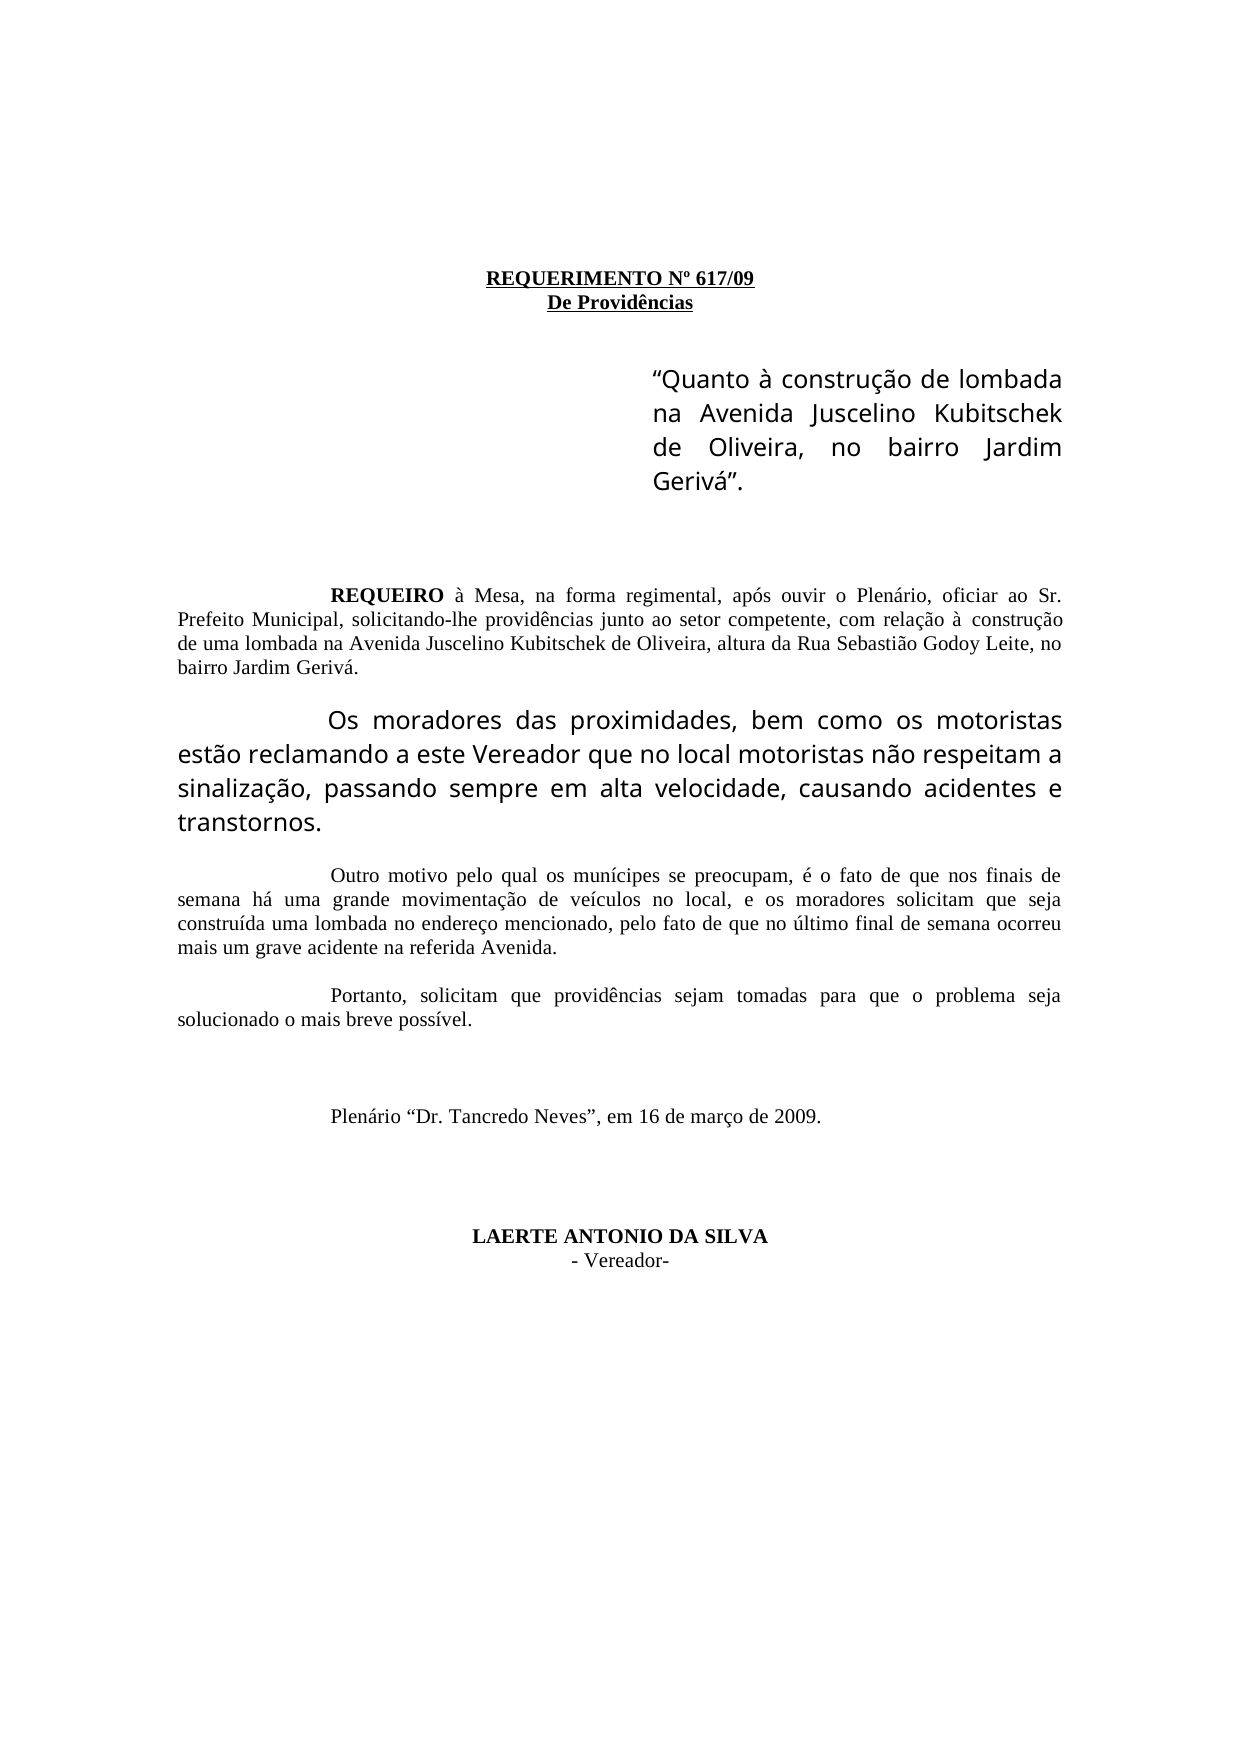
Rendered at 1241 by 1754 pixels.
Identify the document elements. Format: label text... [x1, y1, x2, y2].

text REQUERIMENTO Nº 617/09 [177, 266, 1063, 290]
text Outro motivo pelo qual os munícipes se preocupam, é o fato de que nos finais de semana há uma grande movimentação de veículos no local, e os moradores solicitam que seja construída uma lombada no endereço mencionado, pelo fato de que no último final de semana ocorreu mais um grave acidente na referida Avenida. [177, 863, 1063, 959]
text “Quanto à construção de lombada na Avenida Juscelino Kubitschek de Oliveira, no bairro Jardim Gerivá”. [652, 362, 1063, 498]
text Plenário “Dr. Tancredo Neves”, em 16 de março de 2009. [177, 1103, 1063, 1127]
text - Vereador- [177, 1248, 1063, 1272]
text Portanto, solicitam que providências sejam tomadas para que o problema seja solucionado o mais breve possível. [177, 983, 1063, 1031]
text Os moradores das proximidades, bem como os motoristas estão reclamando a este Vereador que no local motoristas não respeitam a sinalização, passando sempre em alta velocidade, causando acidentes e transtornos. [177, 703, 1063, 839]
text LAERTE ANTONIO DA SILVA [177, 1224, 1063, 1248]
text De Providências [177, 290, 1063, 314]
text REQUEIRO à Mesa, na forma regimental, após ouvir o Plenário, oficiar ao Sr. Prefeito Municipal, solicitando-lhe providências junto ao setor competente, com relação à construção de uma lombada na Avenida Juscelino Kubitschek de Oliveira, altura da Rua Sebastião Godoy Leite, no bairro Jardim Gerivá. [177, 583, 1063, 679]
